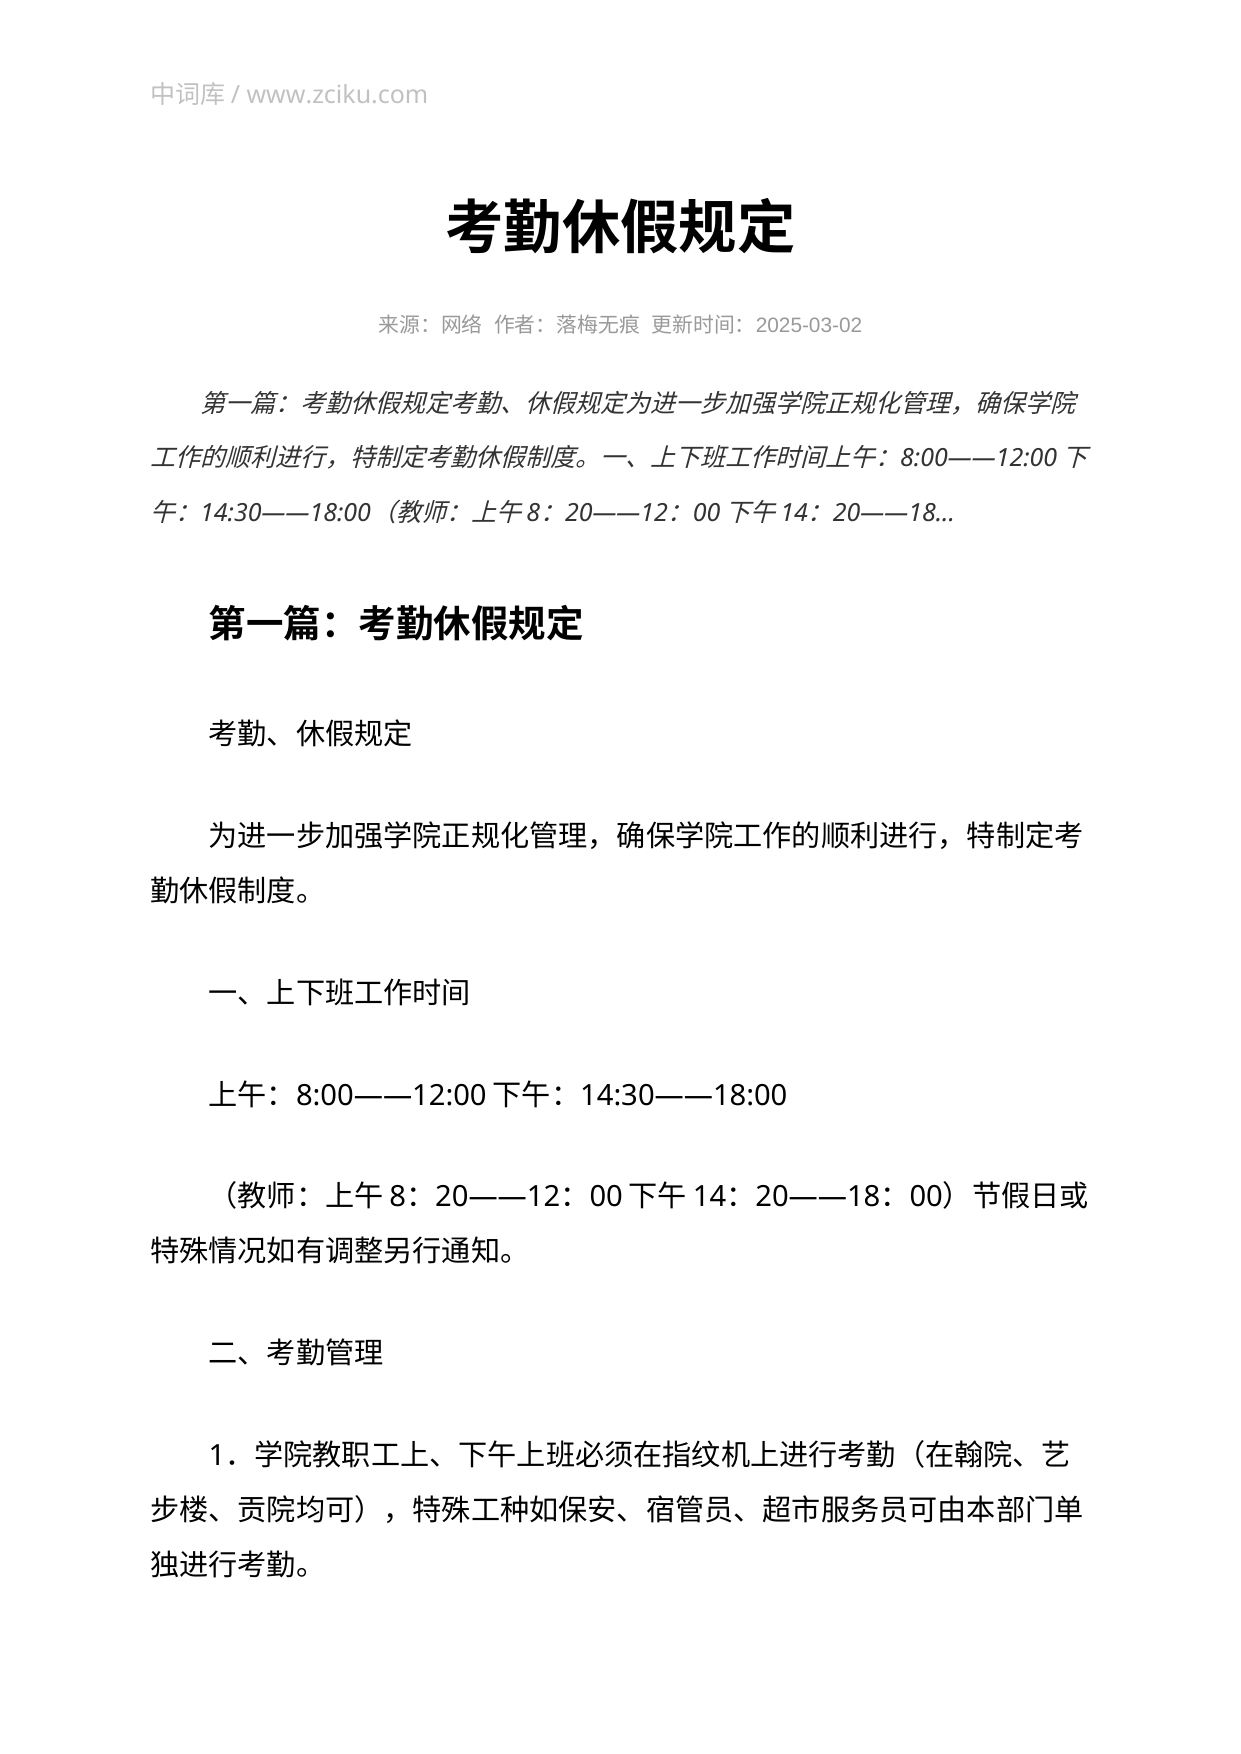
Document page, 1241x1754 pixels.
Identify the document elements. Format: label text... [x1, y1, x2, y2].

text 一、上下班工作时间 [150, 969, 1090, 1012]
text 第一篇：考勤休假规定考勤、休假规定为进一步加强学院正规化管理，确保学院工作的顺利进行，特制定考勤休假制度。一、上下班工作时间上午：8:00——12:00下午：14:30——18:00（教师：上午8：20——12：00下午14：20——18... [150, 383, 1090, 528]
subtitle 考勤休假规定 [150, 181, 1090, 266]
text 第一篇：考勤休假规定 [150, 593, 1090, 648]
text 上午：8:00——12:00下午：14:30——18:00 [150, 1071, 1090, 1113]
text 考勤、休假规定 [150, 711, 1090, 753]
text 二、考勤管理 [150, 1330, 1090, 1372]
text 1．学院教职工上、下午上班必须在指纹机上进行考勤（在翰院、艺步楼、贡院均可），特殊工种如保安、宿管员、超市服务员可由本部门单独进行考勤。 [150, 1432, 1090, 1584]
text （教师：上午8：20——12：00下午14：20——18：00）节假日或特殊情况如有调整另行通知。 [150, 1173, 1090, 1270]
text 为进一步加强学院正规化管理，确保学院工作的顺利进行，特制定考勤休假制度。 [150, 813, 1090, 910]
text 来源：网络 作者：落梅无痕 更新时间：2025-03-02 [150, 313, 1090, 337]
